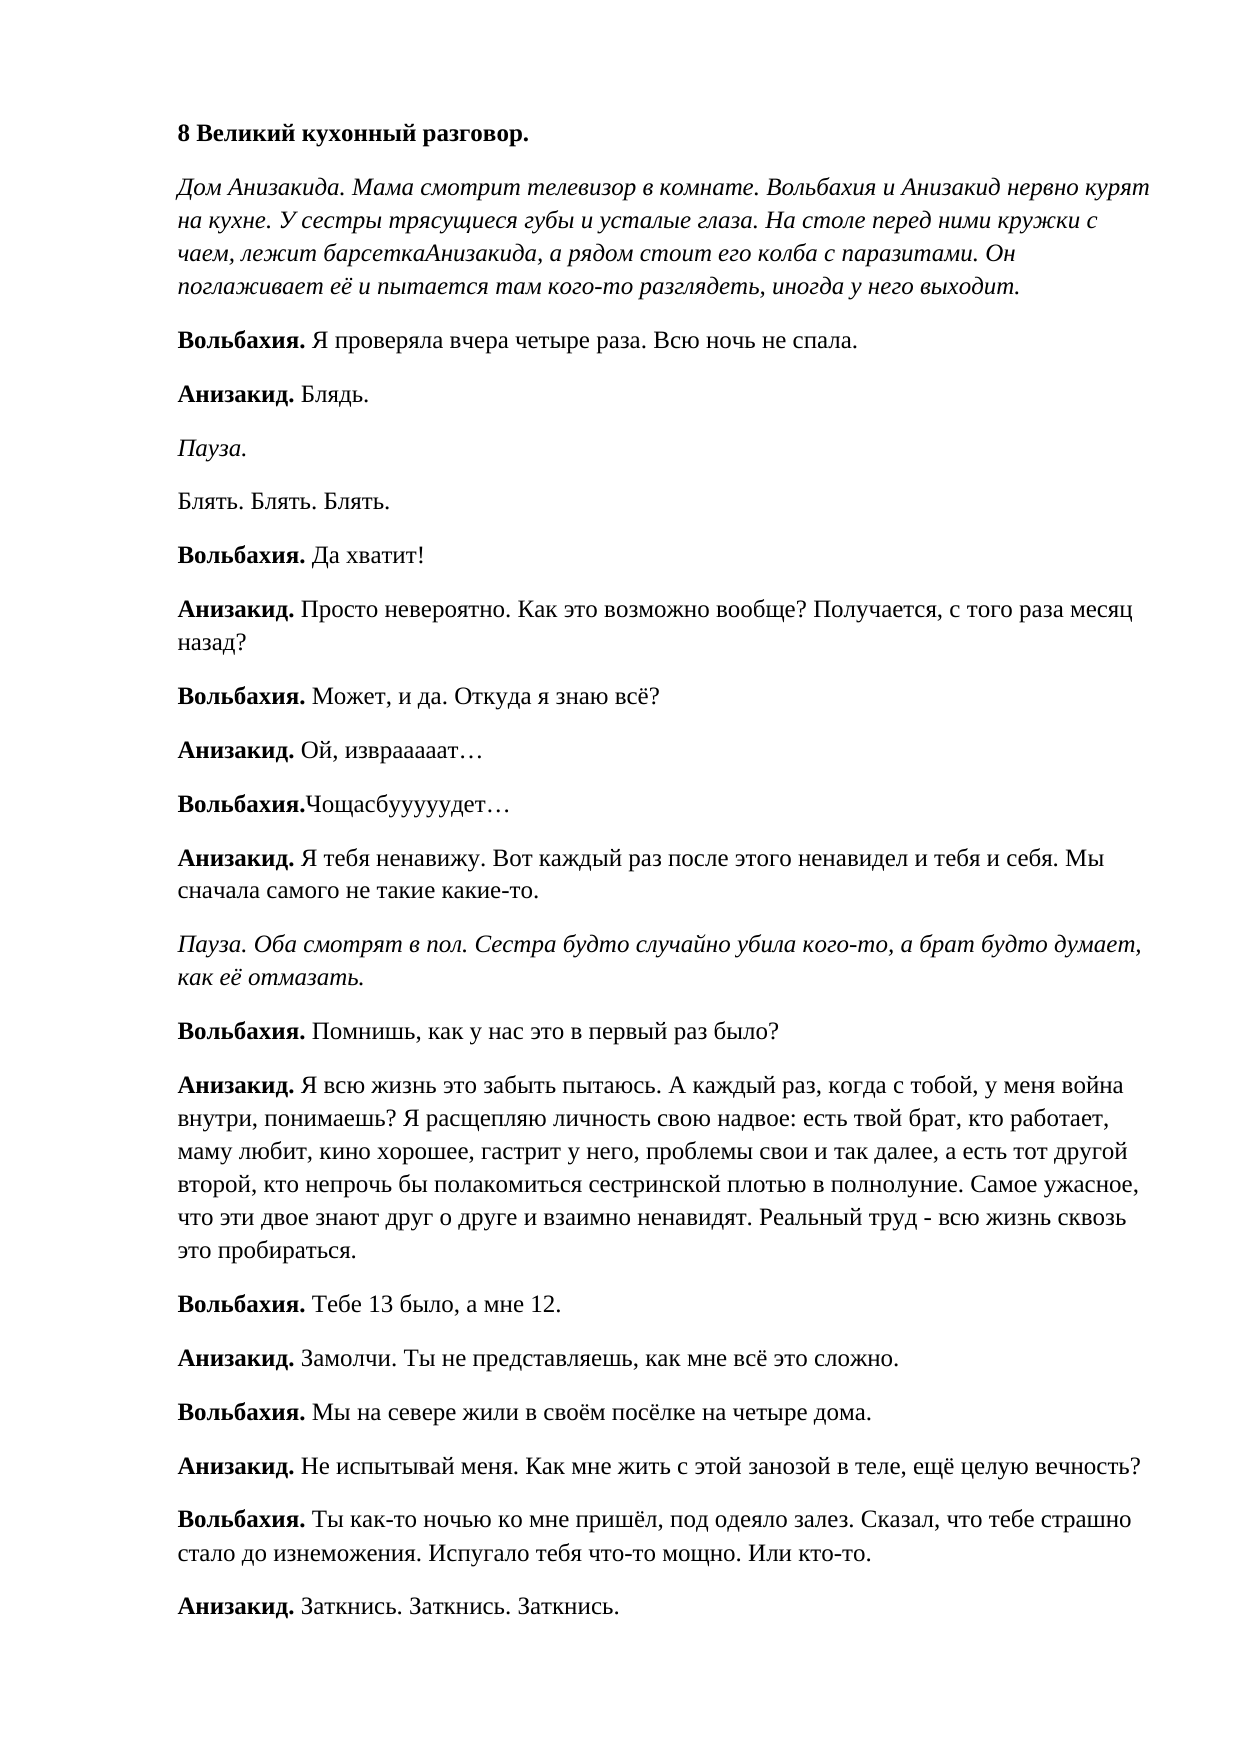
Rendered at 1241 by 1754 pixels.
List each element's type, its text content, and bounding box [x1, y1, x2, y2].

text Пауза. [177, 433, 1152, 461]
text Анизакид. Ой, изврааааат… [177, 735, 1152, 764]
text Анизакид. Замолчи. Ты не представляешь, как мне всё это сложно. [177, 1343, 1152, 1372]
text Блять. Блять. Блять. [177, 486, 1152, 515]
text Вольбахия. Тебе 13 было, а мне 12. [177, 1289, 1152, 1318]
text Вольбахия. Ты как-то ночью ко мне пришёл, под одеяло залез. Сказал, что тебе страшно стало до изнеможения. Испугало тебя что-то мощно. Или кто-то. [177, 1504, 1152, 1566]
text Вольбахия. Я проверяла вчера четыре раза. Всю ночь не спала. [177, 325, 1152, 354]
text Вольбахия. Да хватит! [177, 540, 1152, 569]
text Пауза. Оба смотрят в пол. Сестра будто случайно убила кого-то, а брат будто думает, как её отмазать. [177, 929, 1152, 991]
text Анизакид. Просто невероятно. Как это возможно вообще? Получается, с того раза месяц назад? [177, 594, 1152, 656]
text Вольбахия. Мы на севере жили в своём посёлке на четыре дома. [177, 1397, 1152, 1426]
text Вольбахия. Помнишь, как у нас это в первый раз было? [177, 1016, 1152, 1045]
text Анизакид. Блядь. [177, 379, 1152, 407]
text Дом Анизакида. Мама смотрит телевизор в комнате. Вольбахия и Анизакид нервно курят на кухне. У сестры трясущиеся губы и усталые глаза. На столе перед ними кружки с чаем, лежит барсеткаАнизакида, а рядом стоит его колба с паразитами. Он поглаживает её и пытается там кого-то разглядеть, иногда у него выходит. [177, 172, 1152, 300]
text Анизакид. Я всю жизнь это забыть пытаюсь. А каждый раз, когда с тобой, у меня война внутри, понимаешь? Я расщепляю личность свою надвое: есть твой брат, кто работает, маму любит, кино хорошее, гастрит у него, проблемы свои и так далее, а есть тот другой второй, кто непрочь бы полакомиться сестринской плотью в полнолуние. Самое ужасное, что эти двое знают друг о друге и взаимно ненавидят. Реальный труд - всю жизнь сквозь это пробираться. [177, 1070, 1152, 1264]
text Анизакид. Я тебя ненавижу. Вот каждый раз после этого ненавидел и тебя и себя. Мы сначала самого не такие какие-то. [177, 843, 1152, 904]
text 8 Великий кухонный разговор. [177, 118, 1152, 147]
text Вольбахия.Чощасбууууудет… [177, 789, 1152, 817]
text Вольбахия. Может, и да. Откуда я знаю всё? [177, 681, 1152, 710]
text Анизакид. Заткнись. Заткнись. Заткнись. [177, 1591, 1152, 1620]
text Анизакид. Не испытывай меня. Как мне жить с этой занозой в теле, ещё целую вечность? [177, 1451, 1152, 1479]
